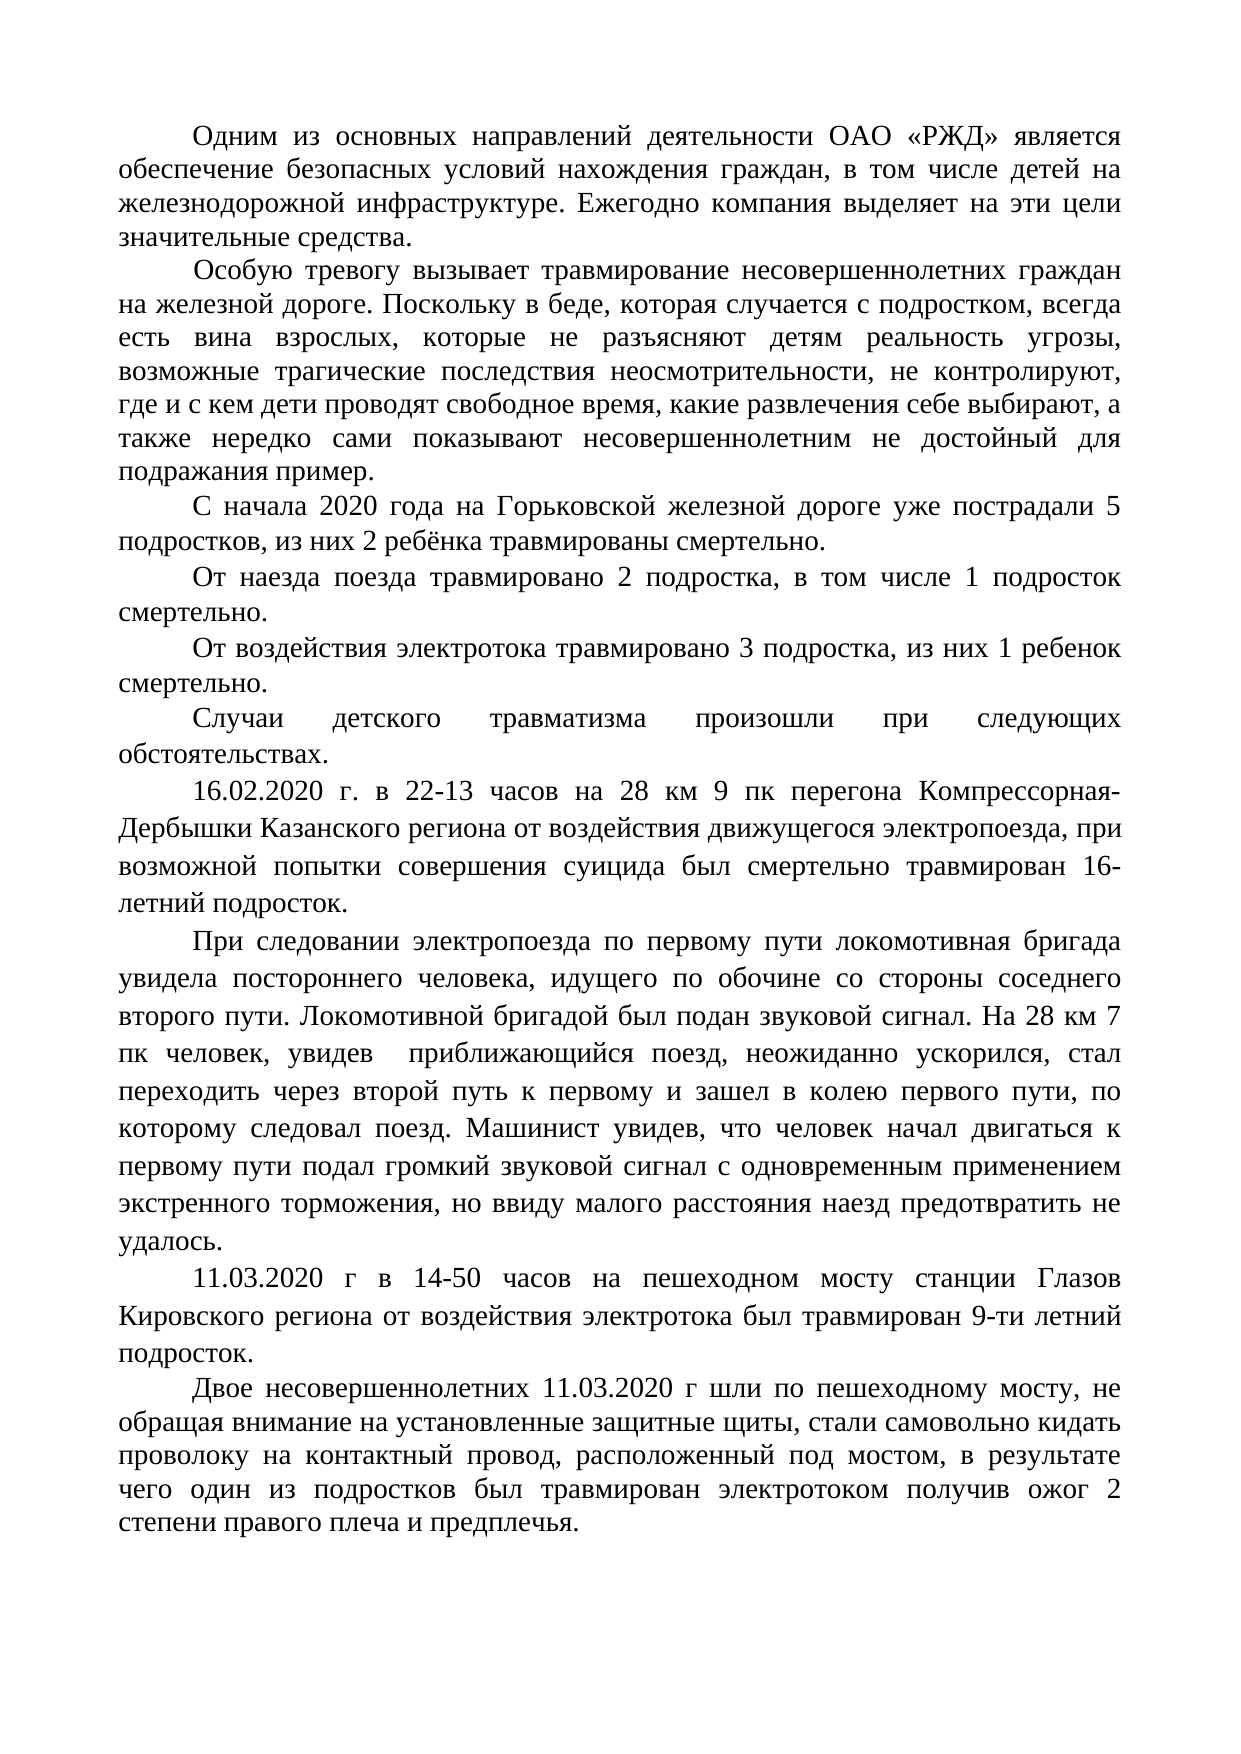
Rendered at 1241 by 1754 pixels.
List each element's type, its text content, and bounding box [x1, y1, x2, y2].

text От воздействия электротока травмировано 3 подростка, из них 1 ребенок смертельно. [118, 629, 1122, 699]
text 11.03.2020 г в 14-50 часов на пешеходном мосту станции Глазов Кировского региона от воздействия электротока был травмирован 9-ти летний подросток. [118, 1258, 1122, 1370]
text Особую тревогу вызывает травмирование несовершеннолетних граждан на железной дороге. Поскольку в беде, которая случается с подростком, всегда есть вина взрослых, которые не разъясняют детям реальность угрозы, возможные трагические последствия неосмотрительности, не контролируют, где и с кем дети проводят свободное время, какие развлечения себе выбирают, а также нередко сами показывают несовершеннолетним не достойный для подражания пример. [118, 252, 1122, 487]
text При следовании электропоезда по первому пути локомотивная бригада увидела постороннего человека, идущего по обочине со стороны соседнего второго пути. Локомотивной бригадой был подан звуковой сигнал. На 28 км 7 пк человек, увидев приближающийся поезд, неожиданно ускорился, стал переходить через второй путь к первому и зашел в колею первого пути, по которому следовал поезд. Машинист увидев, что человек начал двигаться к первому пути подал громкий звуковой сигнал с одновременным применением экстренного торможения, но ввиду малого расстояния наезд предотвратить не удалось. [118, 920, 1122, 1258]
list 16.02.2020 г. в 22-13 часов на 28 км 9 пк перегона Компрессорная-Дербышки Казанского региона от воздействия движущегося электропоезда, при возможной попытки совершения суицида был смертельно травмирован 16-летний подросток. [118, 770, 1122, 920]
text От наезда поезда травмировано 2 подростка, в том числе 1 подросток смертельно. [118, 558, 1122, 629]
text Одним из основных направлений деятельности ОАО «РЖД» является обеспечение безопасных условий нахождения граждан, в том числе детей на железнодорожной инфраструктуре. Ежегодно компания выделяет на эти цели значительные средства. [118, 118, 1122, 252]
text Случаи детского травматизма произошли при следующих обстоятельствах. [118, 699, 1122, 770]
text Двое несовершеннолетних 11.03.2020 г шли по пешеходному мосту, не обращая внимание на установленные защитные щиты, стали самовольно кидать проволоку на контактный провод, расположенный под мостом, в результате чего один из подростков был травмирован электротоком получив ожог 2 степени правого плеча и предплечья. [118, 1370, 1122, 1538]
text С начала 2020 года на Горьковской железной дороге уже пострадали 5 подростков, из них 2 ребёнка травмированы смертельно. [118, 487, 1122, 558]
